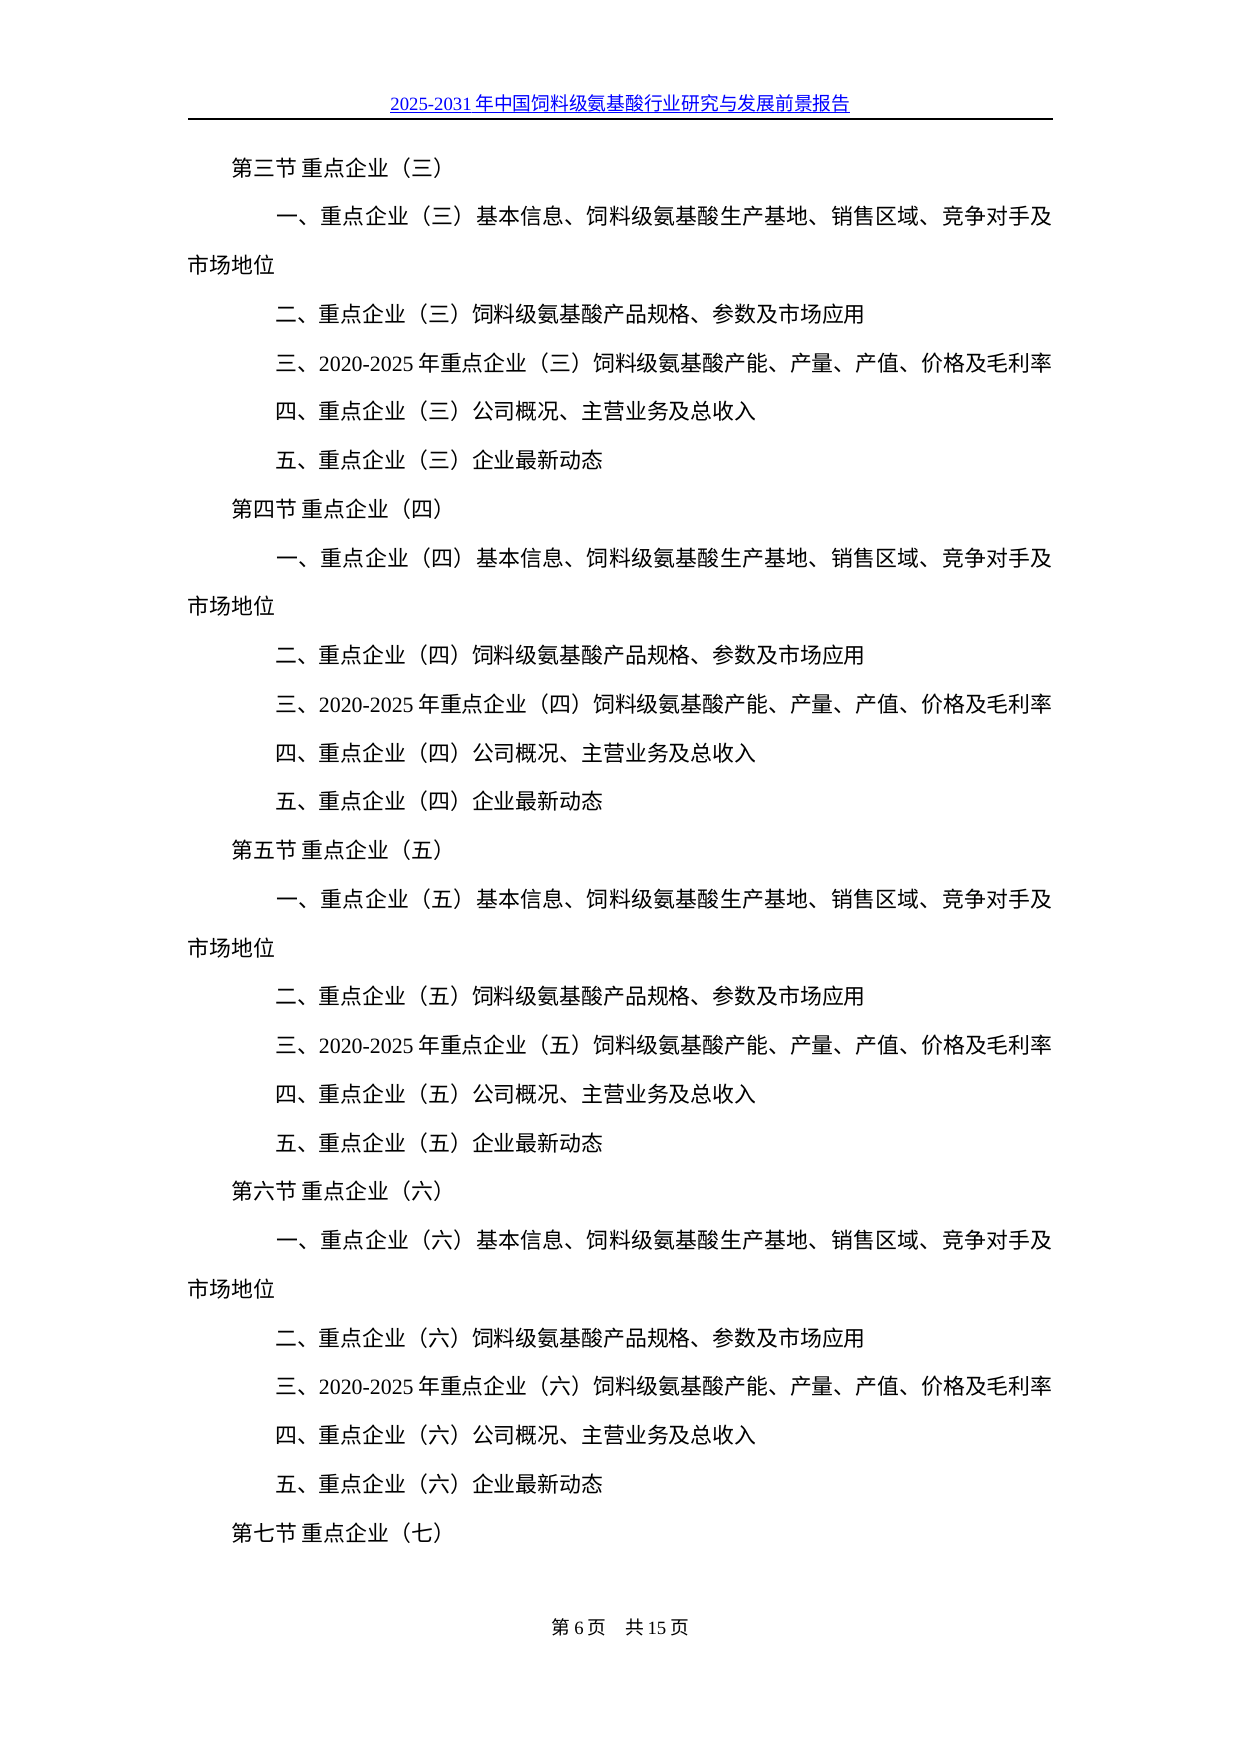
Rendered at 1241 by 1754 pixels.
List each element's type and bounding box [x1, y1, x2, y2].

text [187, 150, 1053, 1548]
